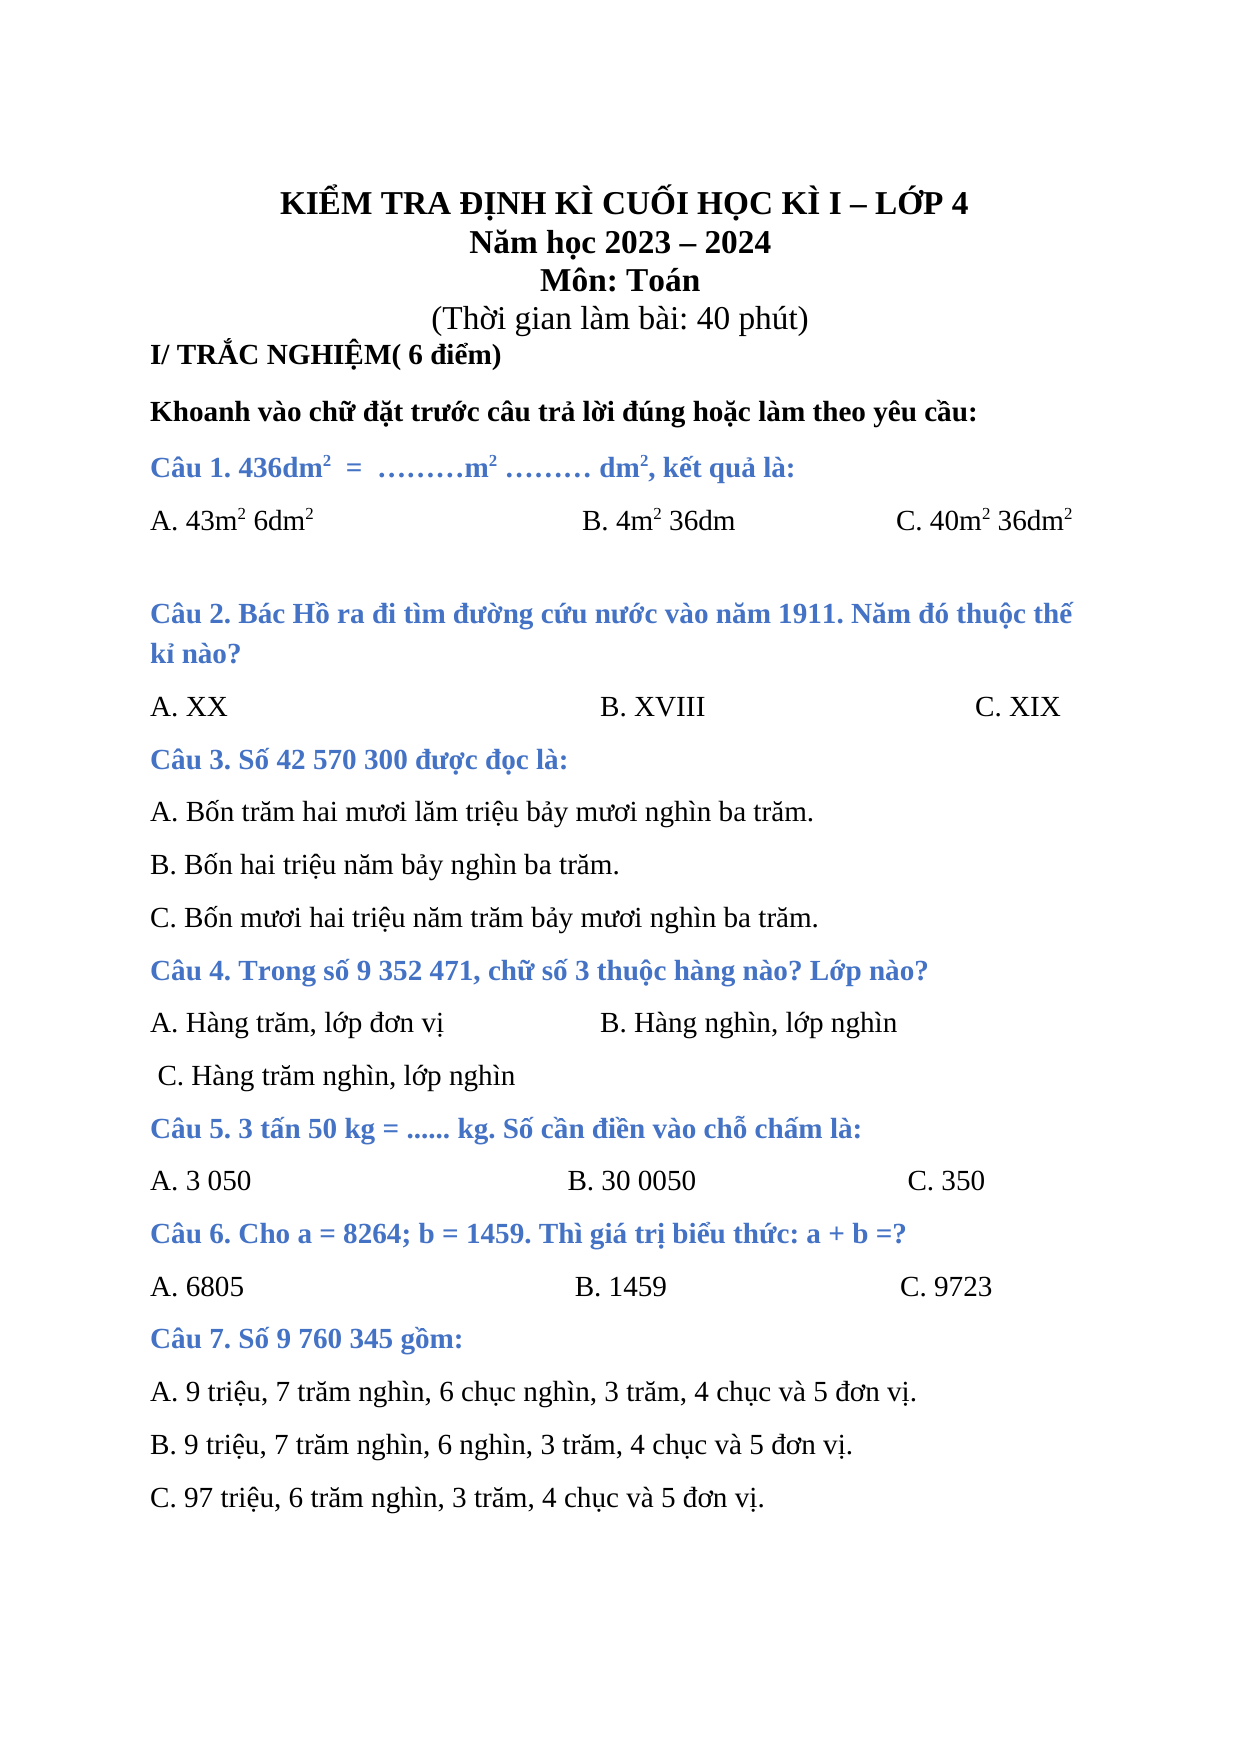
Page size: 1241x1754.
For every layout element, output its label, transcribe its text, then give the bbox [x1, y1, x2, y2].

text A. XX B. XVIII C. XIX [150, 689, 1090, 723]
text A. Bốn trăm hai mươi lăm triệu bảy mươi nghìn ba trăm. [150, 794, 1090, 828]
text Câu 5. 3 tấn 50 kg = ...... kg. Số cần điền vào chỗ chấm là: [150, 1111, 1090, 1144]
text Câu 1. 436dm2 = ………m2 ……… dm2, kết quả là: [150, 451, 1090, 484]
text I/ TRẮC NGHIỆM( 6 điểm) [150, 337, 1090, 370]
text Môn: Toán [150, 260, 1090, 298]
text A. Hàng trăm, lớp đơn vị B. Hàng nghìn, lớp nghìn [150, 1005, 1090, 1039]
text B. 9 triệu, 7 trăm nghìn, 6 nghìn, 3 trăm, 4 chục và 5 đơn vị. [150, 1427, 1090, 1461]
text KIỂM TRA ĐỊNH KÌ CUỐI HỌC KÌ I – LỚP 4 [150, 183, 1090, 222]
text C. Bốn mươi hai triệu năm trăm bảy mươi nghìn ba trăm. [150, 900, 1090, 933]
text Câu 7. Số 9 760 345 gồm: [150, 1322, 1090, 1355]
text A. 3 050 B. 30 0050 C. 350 [150, 1163, 1090, 1197]
text Câu 2. Bác Hồ ra đi tìm đường cứu nước vào năm 1911. Năm đó thuộc thế kỉ nào? [150, 596, 1090, 670]
text Khoanh vào chữ đặt trước câu trả lời đúng hoặc làm theo yêu cầu: [150, 394, 1090, 427]
text A. 9 triệu, 7 trăm nghìn, 6 chục nghìn, 3 trăm, 4 chục và 5 đơn vị. [150, 1374, 1090, 1408]
text (Thời gian làm bài: 40 phút) [150, 298, 1090, 337]
text Câu 6. Cho a = 8264; b = 1459. Thì giá trị biểu thức: a + b =? [150, 1216, 1090, 1250]
text C. Hàng trăm nghìn, lớp nghìn [150, 1058, 1090, 1092]
text C. 97 triệu, 6 trăm nghìn, 3 trăm, 4 chục và 5 đơn vị. [150, 1480, 1090, 1513]
text A. 6805 B. 1459 C. 9723 [150, 1269, 1090, 1302]
text Câu 4. Trong số 9 352 471, chữ số 3 thuộc hàng nào? Lớp nào? [150, 953, 1090, 986]
text B. Bốn hai triệu năm bảy nghìn ba trăm. [150, 847, 1090, 881]
text Năm học 2023 – 2024 [150, 222, 1090, 260]
text A. 43m2 6dm2 B. 4m2 36dm C. 40m2 36dm2 [150, 503, 1090, 577]
text Câu 3. Số 42 570 300 được đọc là: [150, 742, 1090, 775]
